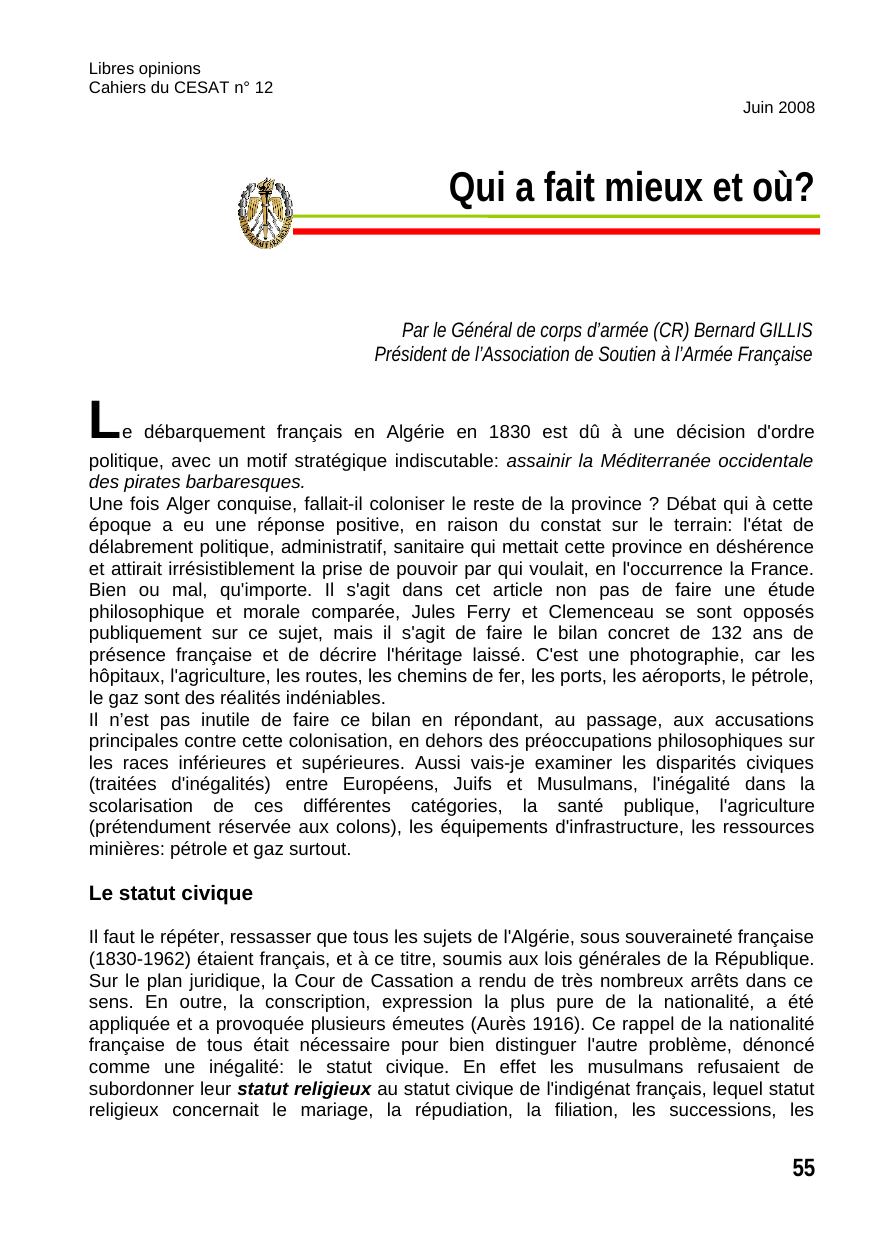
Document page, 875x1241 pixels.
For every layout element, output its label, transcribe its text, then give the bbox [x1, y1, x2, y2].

picture [238, 177, 293, 249]
text Il n’est pas inutile de faire ce bilan en répondant, au passage, aux accusations principales contre cette colonisation, en dehors des préoccupations philosophiques sur les races inférieures et supérieures. Aussi vais-je examiner les disparités civiques (traitées d'inégalités) entre Européens, Juifs et Musulmans, l'inégalité dans la scolarisation de ces différentes catégories, la santé publique, l'agriculture (prétendument réservée aux colons), les équipements d'infrastructure, les ressources minières: pétrole et gaz surtout. [89, 708, 815, 859]
text Président de l’Association de Soutien à l’Armée Française [89, 342, 815, 366]
text Qui a fait mieux et où? [89, 162, 815, 210]
text Une fois Alger conquise, fallait-il coloniser le reste de la province ? Débat qui à cette époque a eu une réponse positive, en raison du constat sur le terrain: l'état de délabrement politique, administratif, sanitaire qui mettait cette province en déshérence et attirait irrésistiblement la prise de pouvoir par qui voulait, en l'occurrence la France. Bien ou mal, qu'importe. Il s'agit dans cet article non pas de faire une étude philosophique et morale comparée, Jules Ferry et Clemenceau se sont opposés publiquement sur ce sujet, mais il s'agit de faire le bilan concret de 132 ans de présence française et de décrire l'héritage laissé. C'est une photographie, car les hôpitaux, l'agriculture, les routes, les chemins de fer, les ports, les aéroports, le pétrole, le gaz sont des réalités indéniables. [89, 493, 815, 708]
text Le débarquement français en Algérie en 1830 est dû à une décision d'ordre politique, avec un motif stratégique indiscutable: assainir la Méditerranée occidentale des pirates barbaresques. [89, 387, 815, 493]
text Par le Général de corps d’armée (CR) Bernard GILLIS [89, 318, 815, 342]
subtitle Le statut civique [89, 881, 815, 905]
